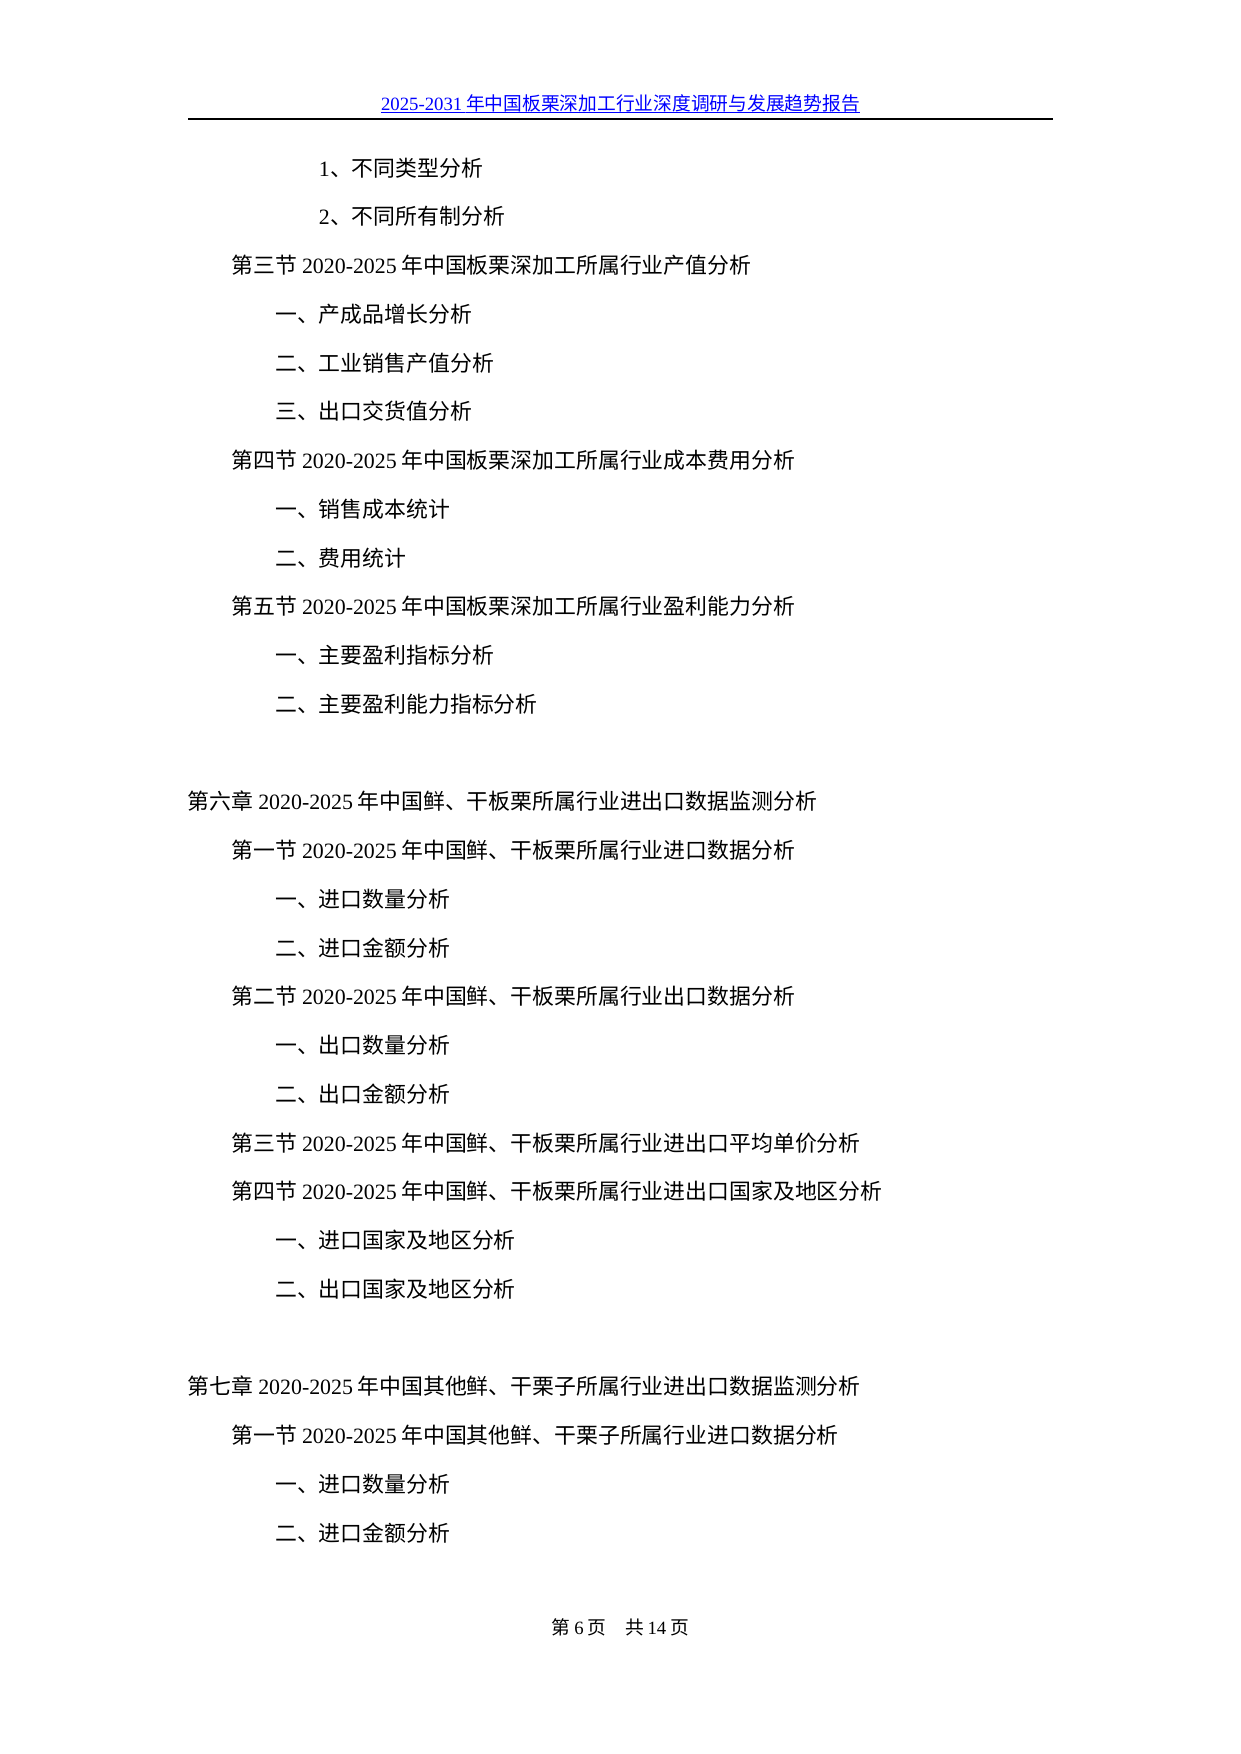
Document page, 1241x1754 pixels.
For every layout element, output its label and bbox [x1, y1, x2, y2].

text [187, 150, 1053, 1548]
